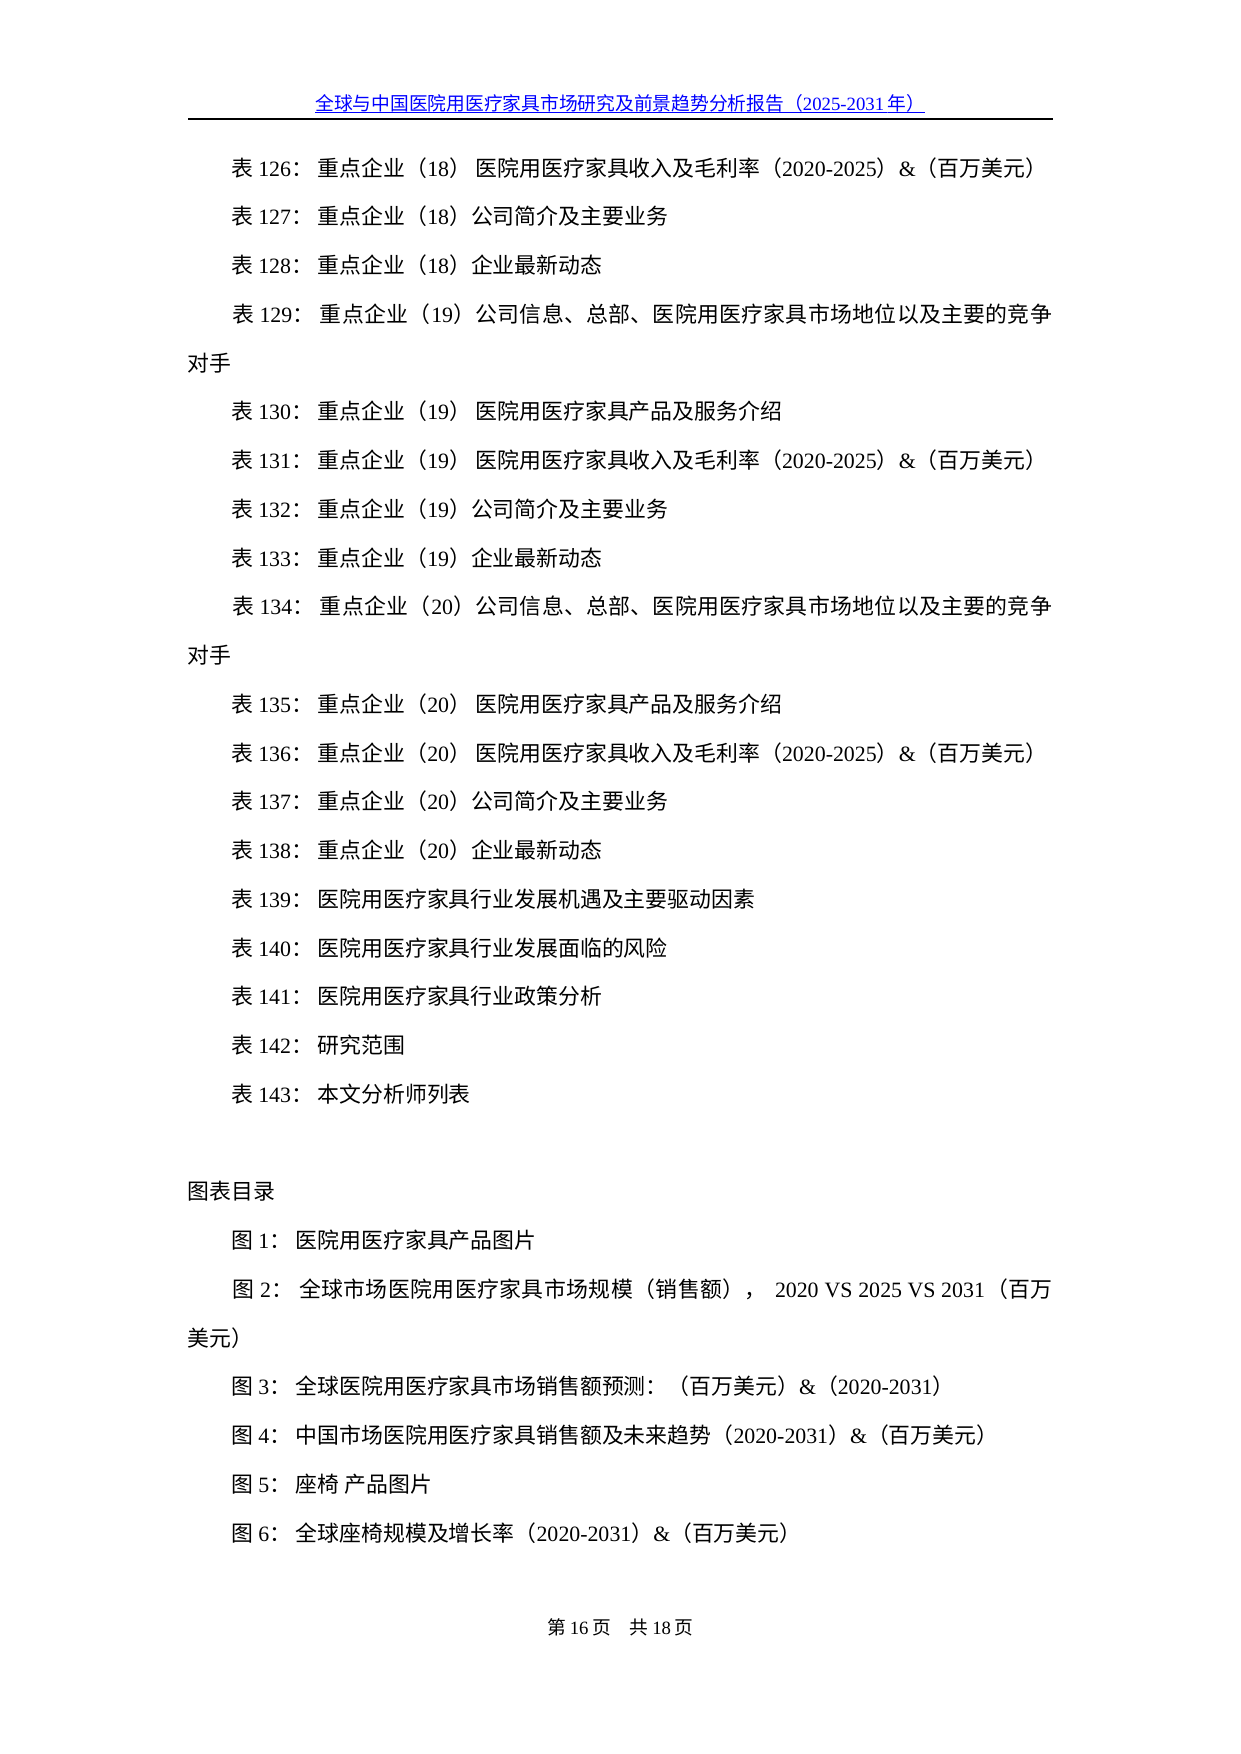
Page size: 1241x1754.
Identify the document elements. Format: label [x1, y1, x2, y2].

text [187, 150, 1053, 1548]
